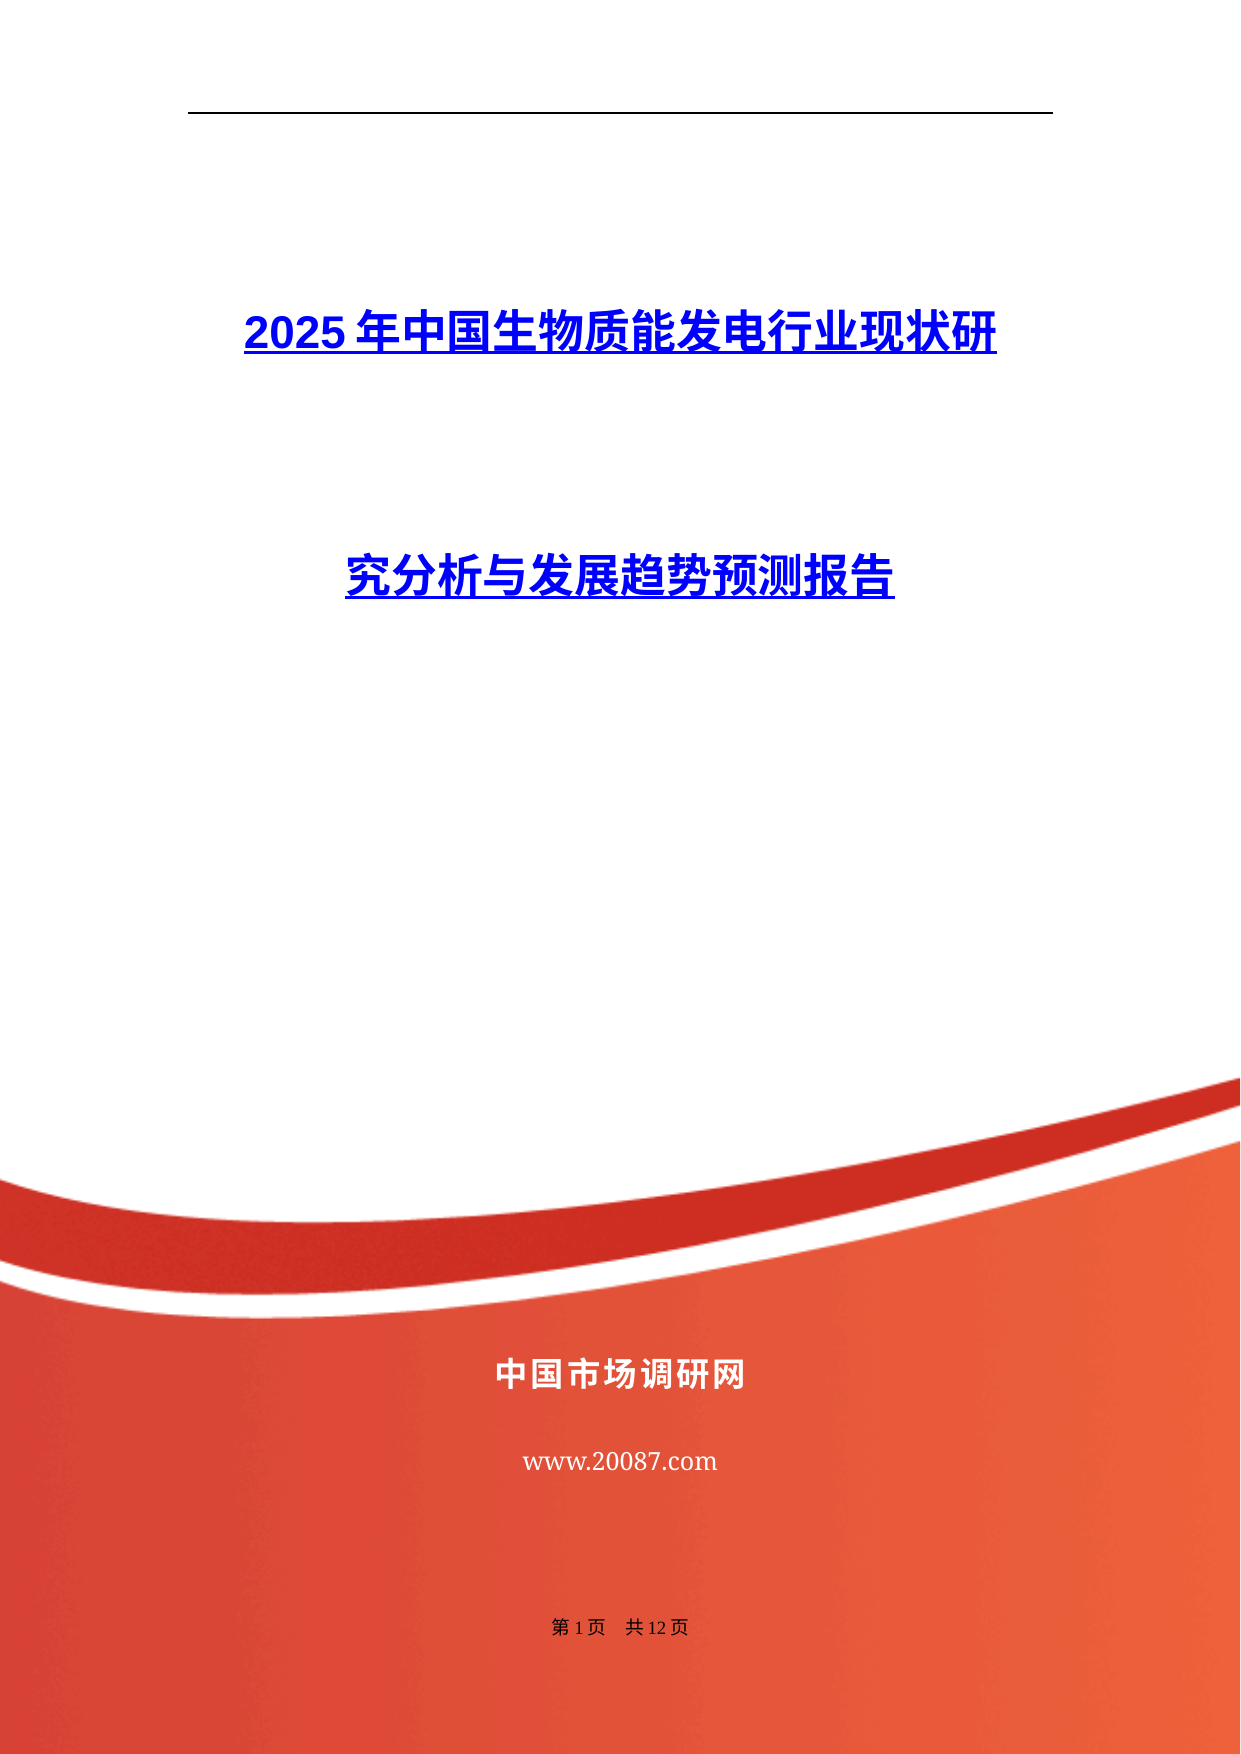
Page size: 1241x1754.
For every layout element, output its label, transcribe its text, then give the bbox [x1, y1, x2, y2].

picture [0, 1006, 1241, 1754]
subtitle 中国市场调研网 [187, 1339, 1053, 1404]
table_header 2025年中国生物质能发电行业现状研究分析与发展趋势预测报告 [188, 207, 1053, 773]
text www.20087.com [187, 1428, 1053, 1493]
